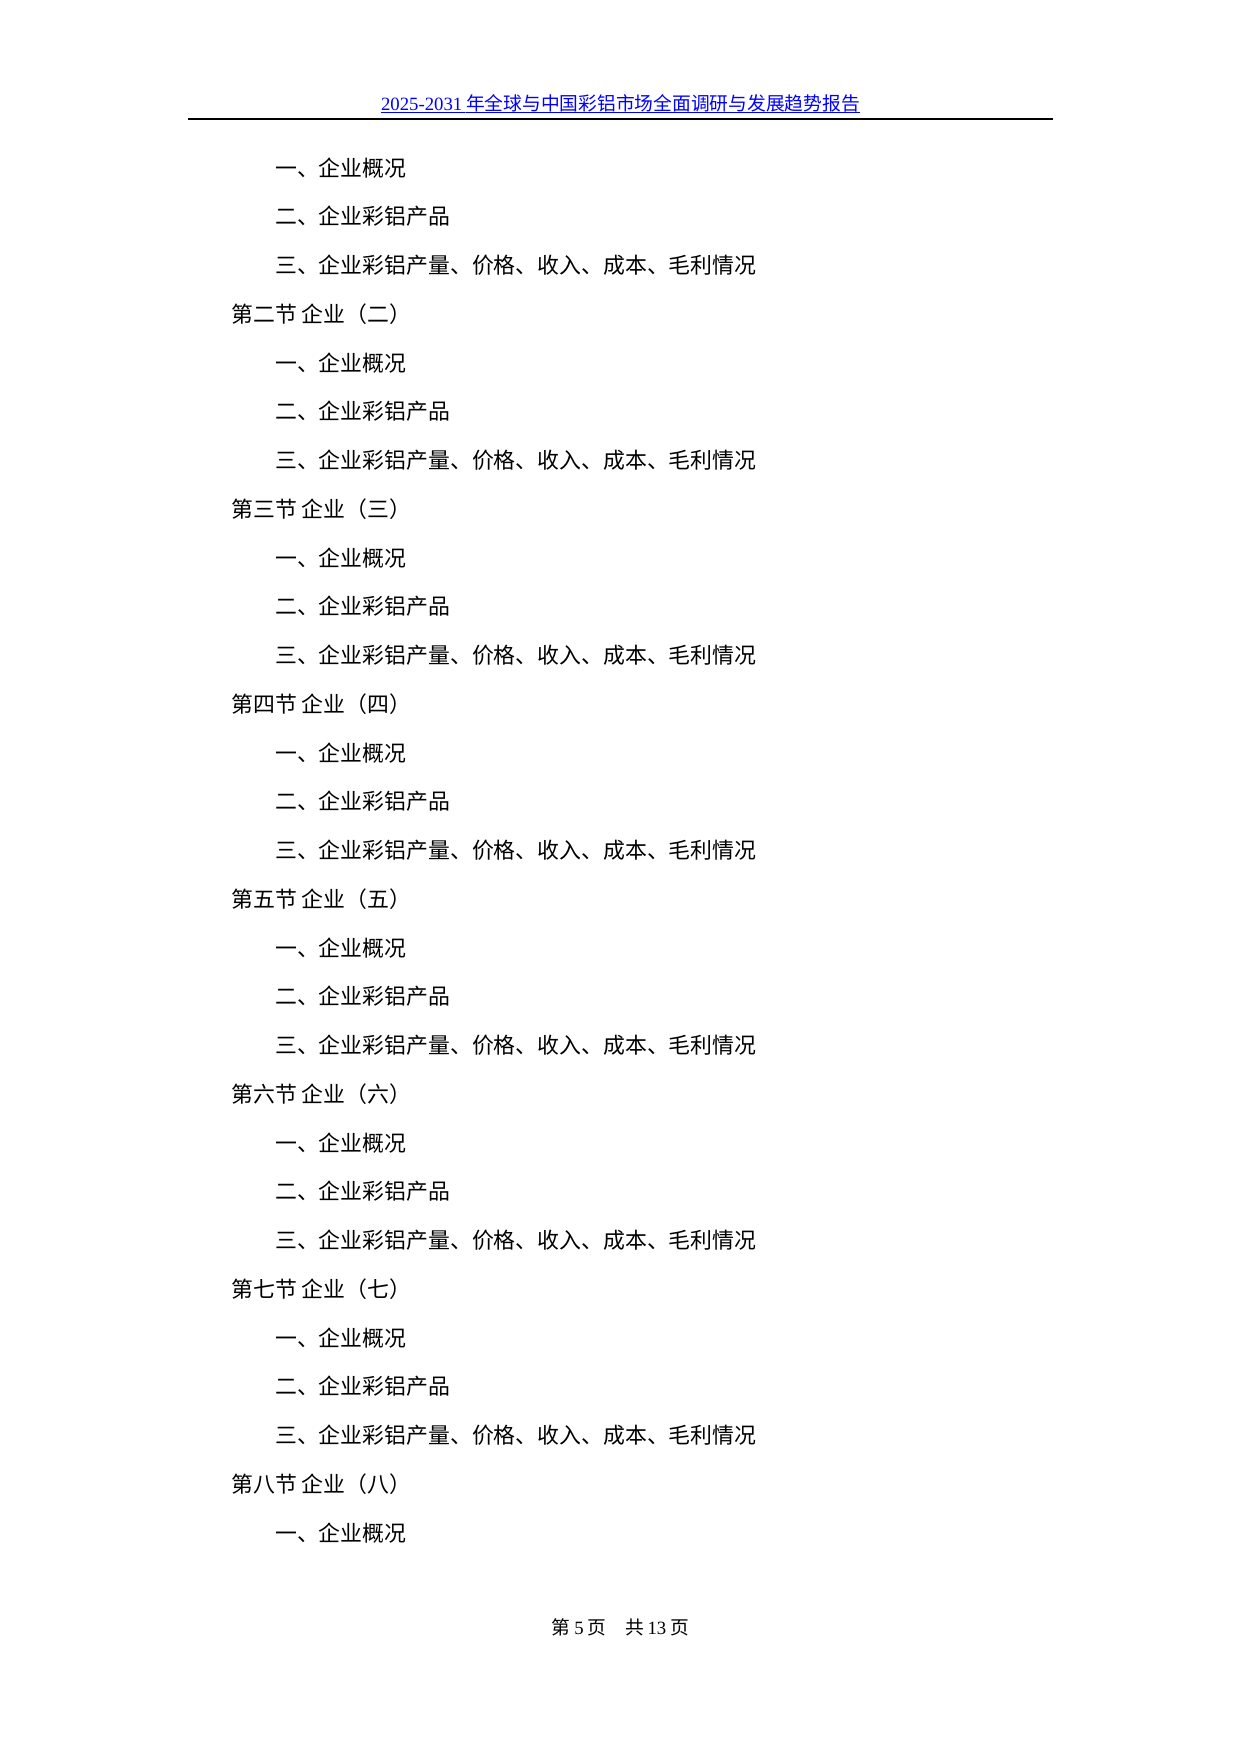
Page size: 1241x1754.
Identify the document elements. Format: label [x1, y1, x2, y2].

text [187, 150, 1053, 1548]
